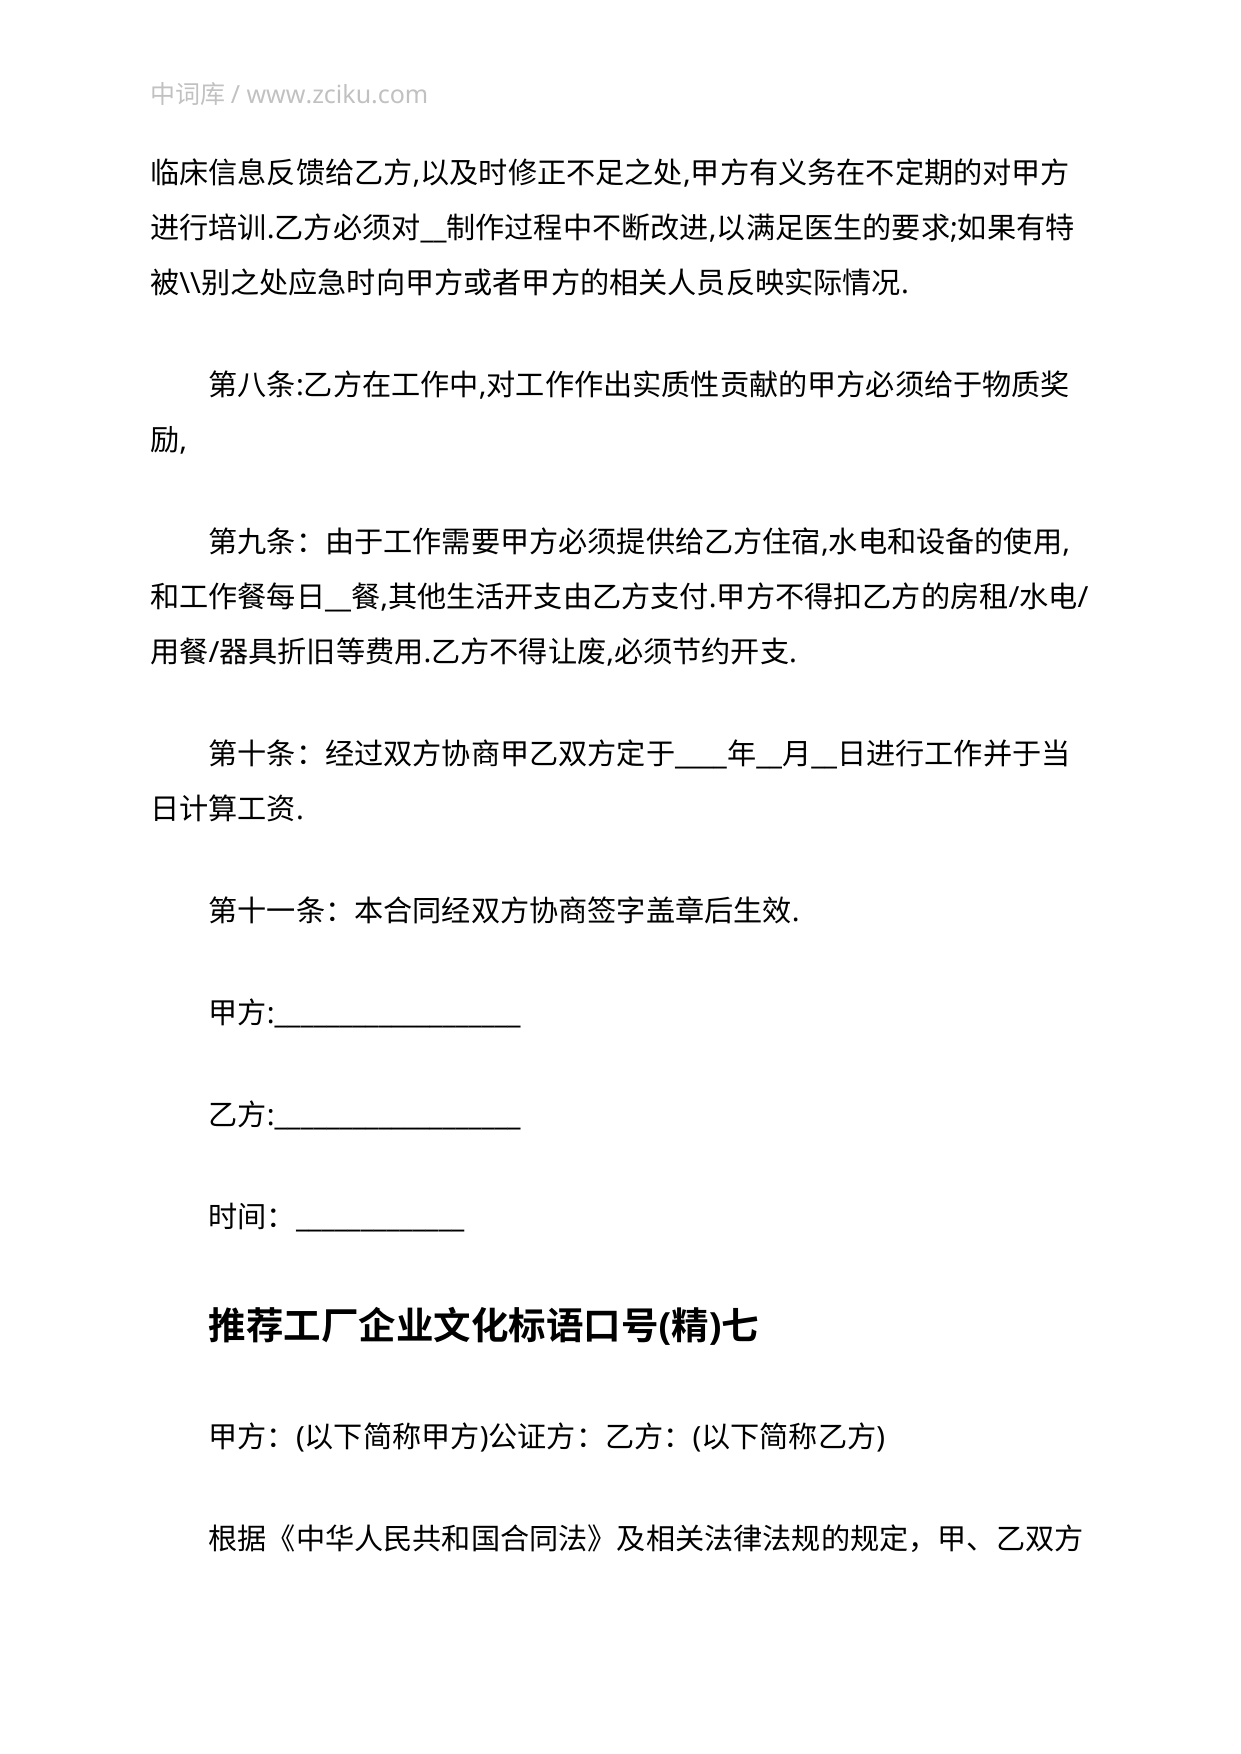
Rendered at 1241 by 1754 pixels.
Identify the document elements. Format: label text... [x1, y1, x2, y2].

text 第八条:乙方在工作中,对工作作出实质性贡献的甲方必须给于物质奖励, [150, 362, 1090, 459]
text 甲方：(以下简称甲方)公证方：乙方：(以下简称乙方) [150, 1413, 1090, 1456]
text 第十条：经过双方协商甲乙双方定于____年__月__日进行工作并于当日计算工资. [150, 731, 1090, 828]
text 时间：_____________ [150, 1194, 1090, 1236]
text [150, 150, 1090, 302]
text 推荐工厂企业文化标语口号(精)七 [150, 1296, 1090, 1350]
text 甲方:___________________ [150, 990, 1090, 1032]
text 第十一条：本合同经双方协商签字盖章后生效. [150, 888, 1090, 930]
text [150, 1515, 1090, 1558]
text 第九条：由于工作需要甲方必须提供给乙方住宿,水电和设备的使用,和工作餐每日__餐,其他生活开支由乙方支付.甲方不得扣乙方的房租/水电/用餐/器具折旧等费用.乙方不得让废,必须节约开支. [150, 519, 1090, 671]
text 乙方:___________________ [150, 1092, 1090, 1134]
